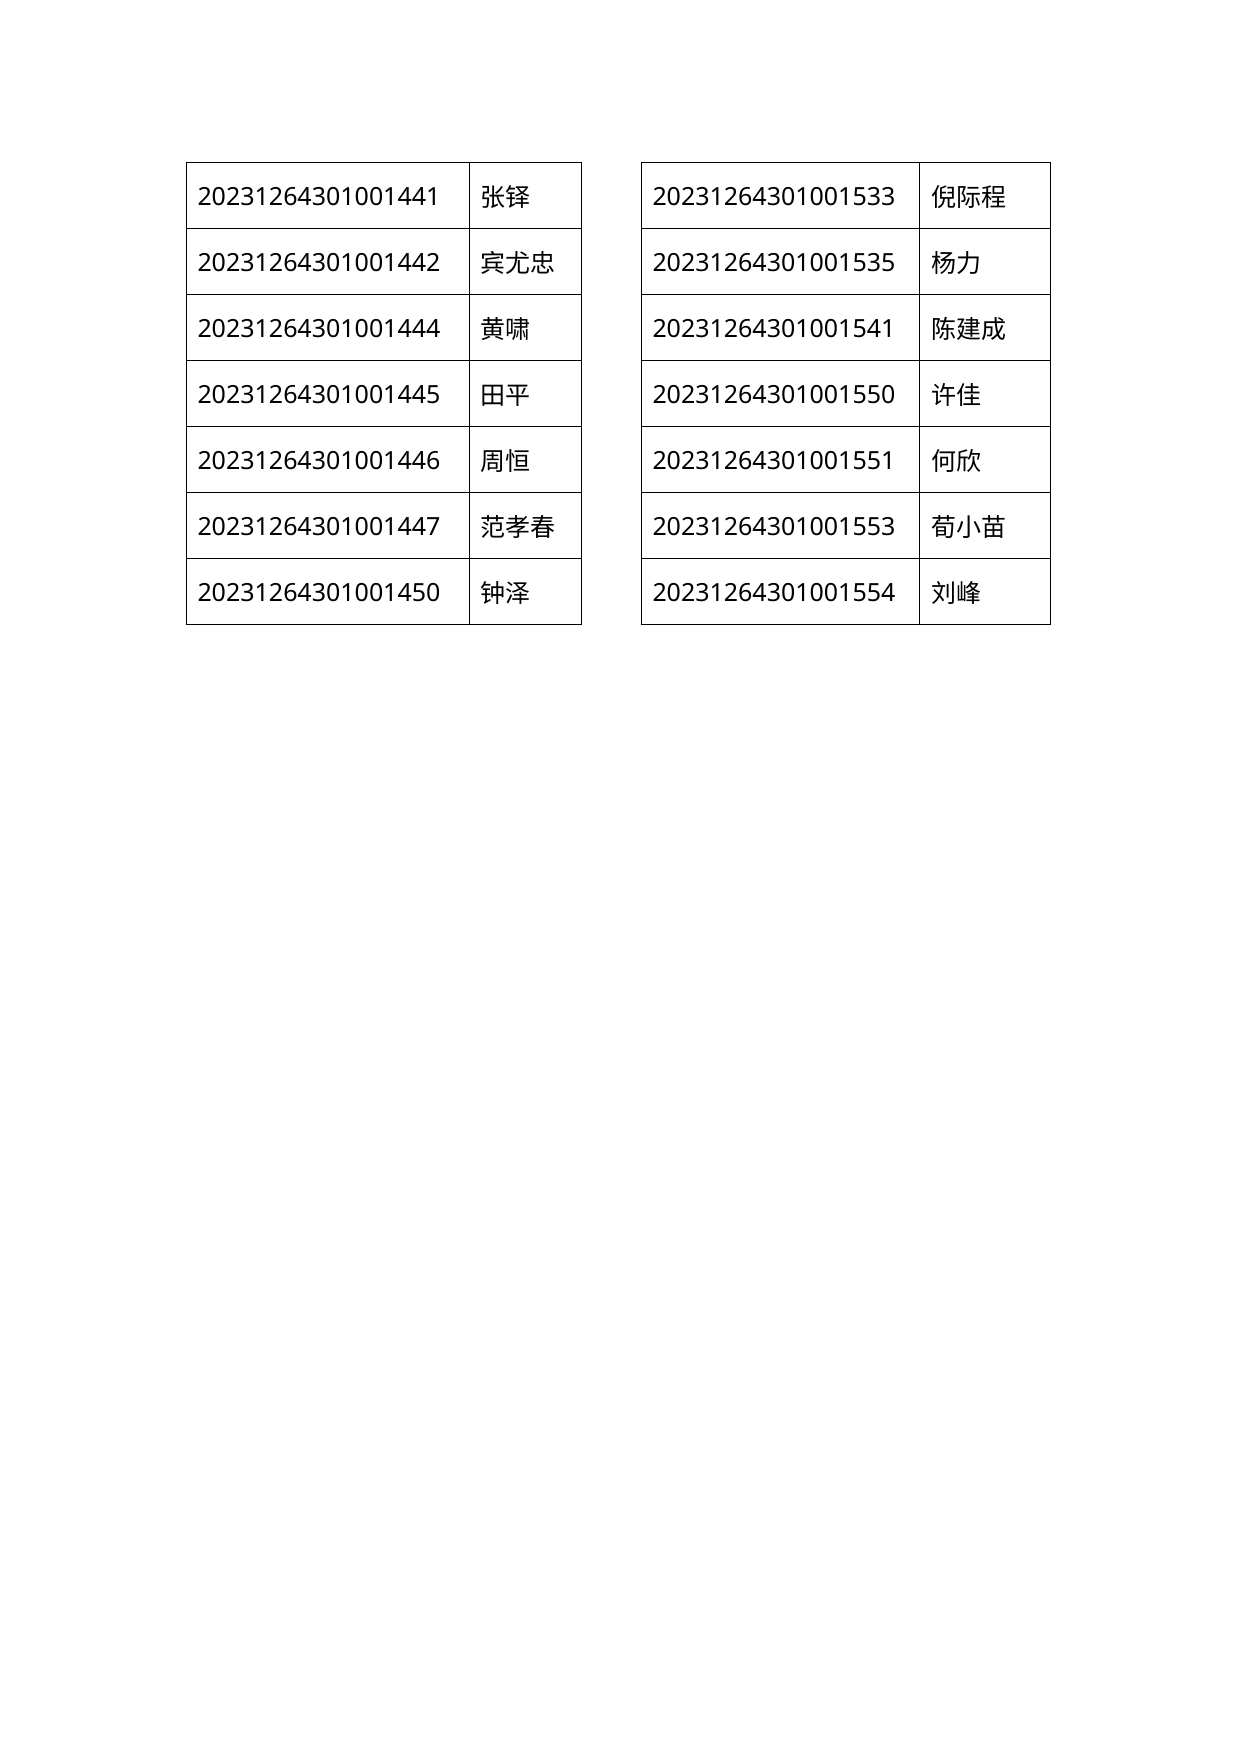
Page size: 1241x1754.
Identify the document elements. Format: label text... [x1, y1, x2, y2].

table_cell 20231264301001535 [642, 229, 919, 294]
table_cell [582, 492, 641, 558]
table_cell 宾尤忠 [470, 229, 581, 294]
table_cell 20231264301001445 [187, 361, 469, 426]
table_cell 20231264301001533 [642, 163, 919, 228]
table_cell 钟泽 [470, 559, 581, 624]
table_cell 杨力 [920, 229, 1050, 294]
table_cell 20231264301001554 [642, 559, 919, 624]
table_cell 20231264301001553 [642, 493, 919, 558]
table_cell 黄啸 [470, 295, 581, 360]
table_cell [582, 294, 641, 360]
table_cell [582, 162, 641, 228]
table_cell 20231264301001551 [642, 427, 919, 492]
table_cell 20231264301001441 [187, 163, 469, 228]
table_cell 倪际程 [920, 163, 1050, 228]
table_cell 20231264301001442 [187, 229, 469, 294]
table_cell 张铎 [470, 163, 581, 228]
table_cell 周恒 [470, 427, 581, 492]
table_cell 范孝春 [470, 493, 581, 558]
table_cell 田平 [470, 361, 581, 426]
table_cell [582, 228, 641, 294]
table_cell 陈建成 [920, 295, 1050, 360]
table_cell 何欣 [920, 427, 1050, 492]
table_cell [582, 360, 641, 426]
table_cell [582, 426, 641, 492]
table_cell [582, 558, 641, 624]
table_cell 刘峰 [920, 559, 1050, 624]
table_cell 20231264301001446 [187, 427, 469, 492]
table_cell 20231264301001444 [187, 295, 469, 360]
table_cell 许佳 [920, 361, 1050, 426]
table_cell 20231264301001541 [642, 295, 919, 360]
table_cell 荀小苗 [920, 493, 1050, 558]
table_cell 20231264301001550 [642, 361, 919, 426]
table_cell 20231264301001450 [187, 559, 469, 624]
table_cell 20231264301001447 [187, 493, 469, 558]
